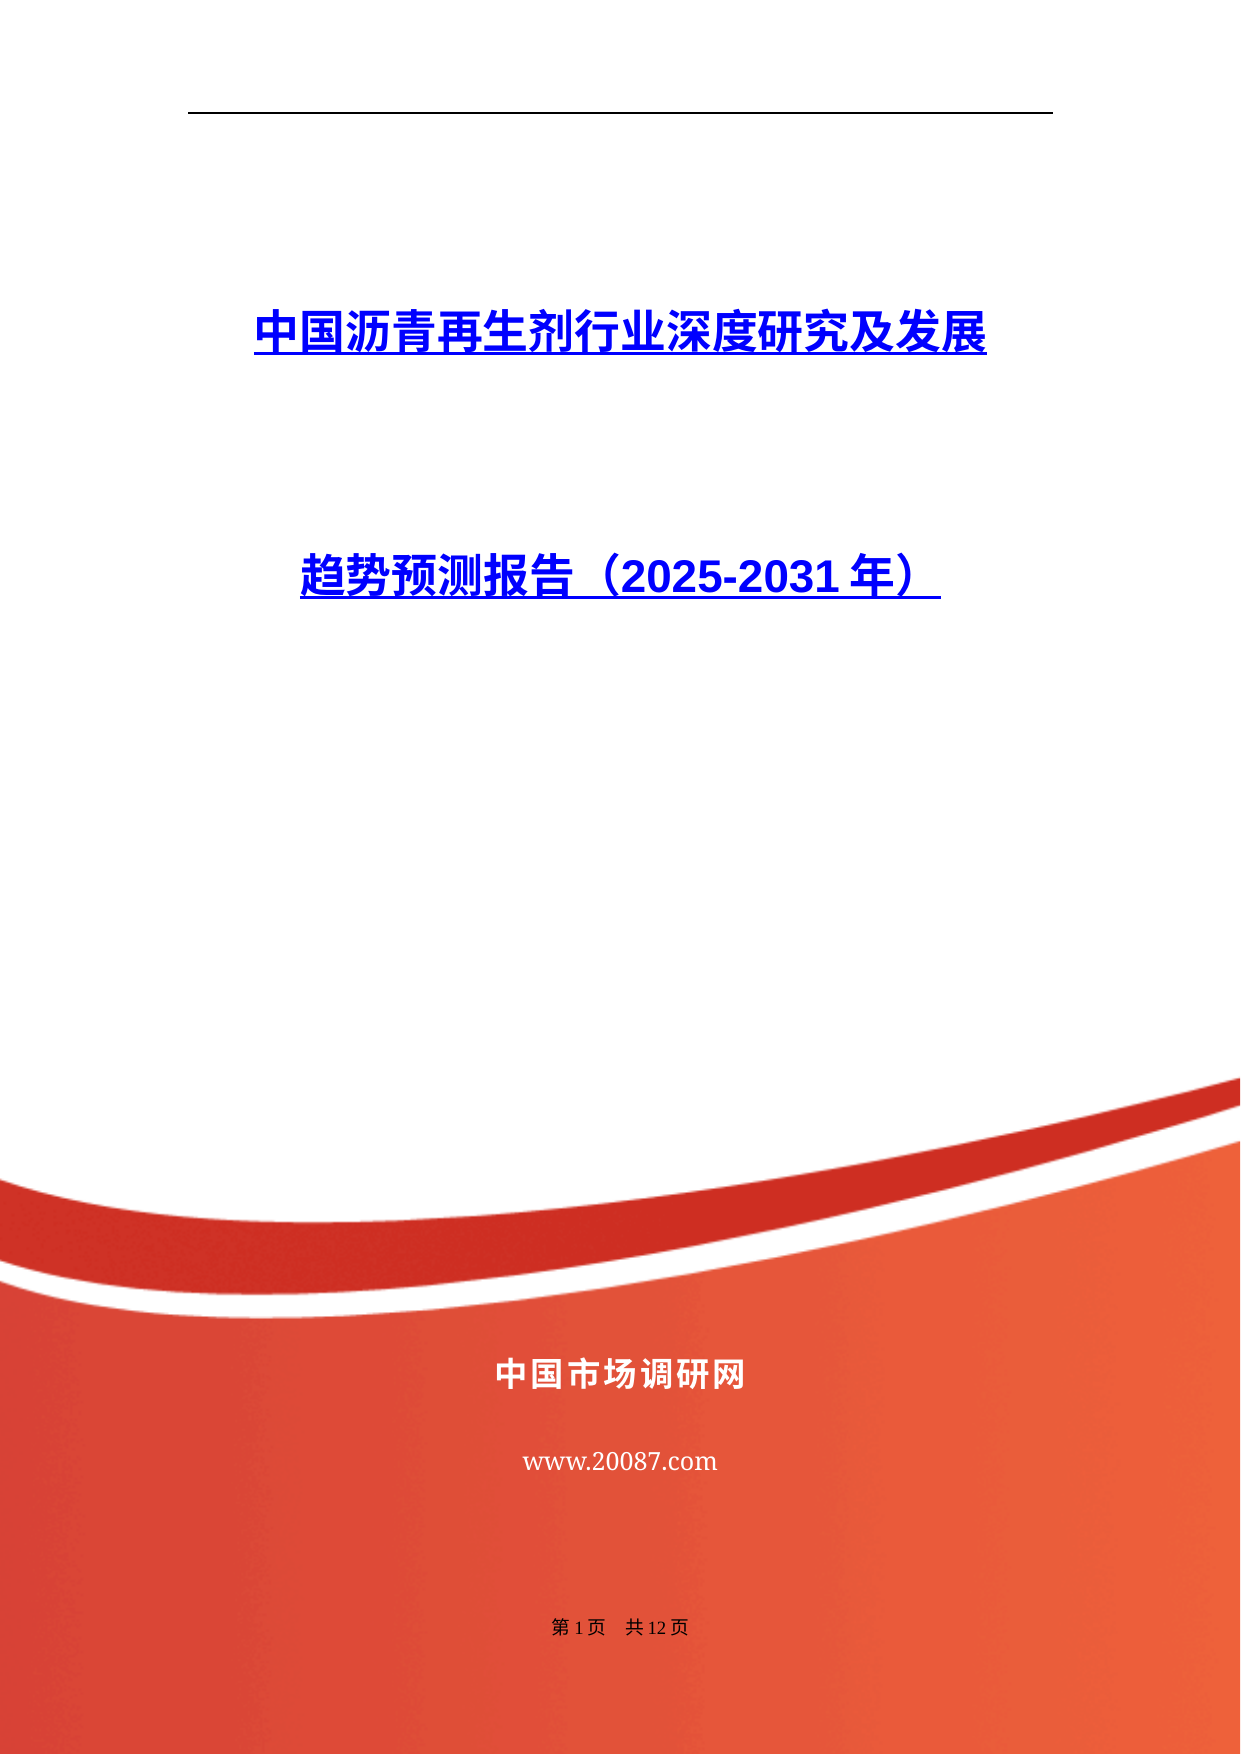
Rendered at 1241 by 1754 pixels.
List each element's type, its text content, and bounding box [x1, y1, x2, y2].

table_header 中国沥青再生剂行业深度研究及发展趋势预测报告（2025-2031年） [188, 207, 1053, 773]
text www.20087.com [187, 1428, 1053, 1493]
subtitle 中国市场调研网 [187, 1339, 1053, 1404]
picture [0, 1006, 1241, 1754]
